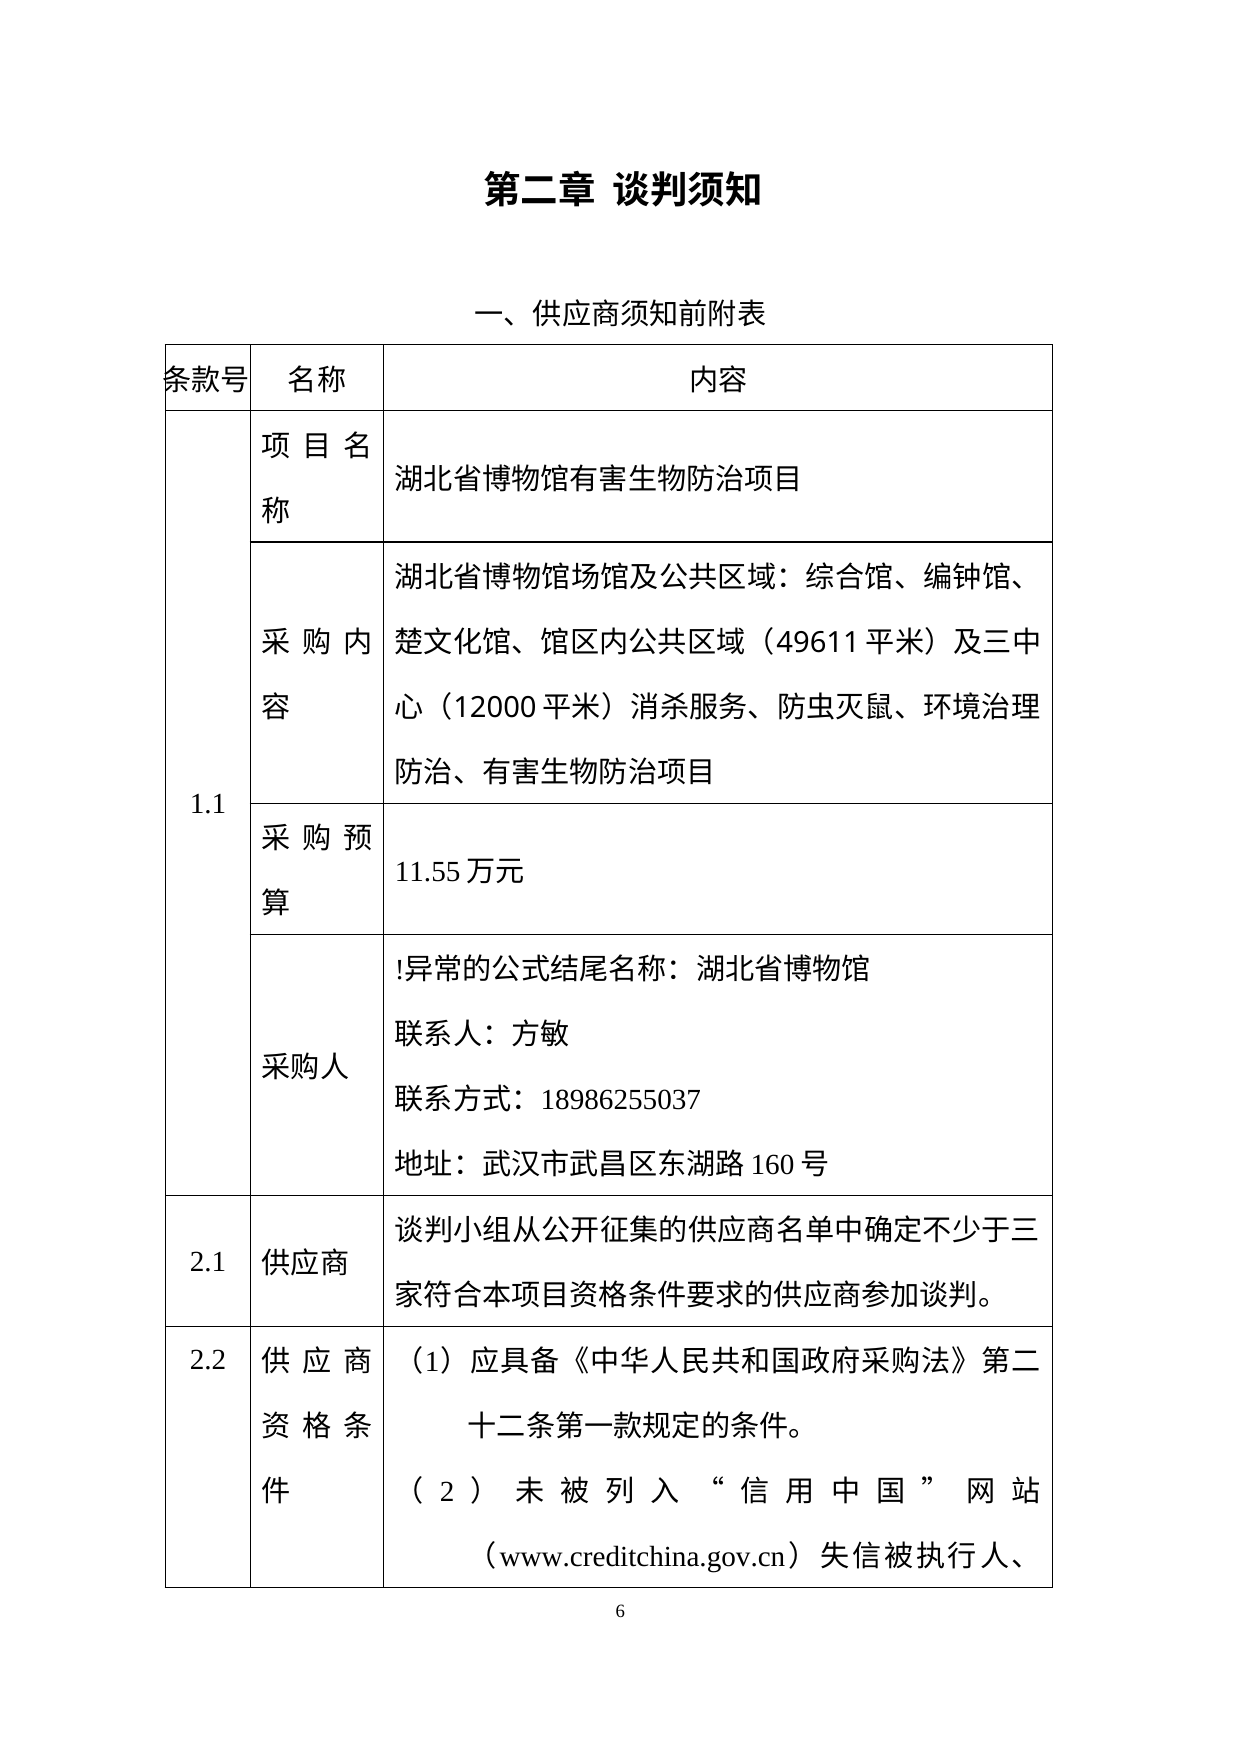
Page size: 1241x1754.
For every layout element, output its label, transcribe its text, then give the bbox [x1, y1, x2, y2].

table_cell 湖北省博物馆场馆及公共区域：综合馆、编钟馆、楚文化馆、馆区内公共区域（49611平米）及三中心（12000平米）消杀服务、防虫灭鼠、环境治理防治、有害生物防治项目 [384, 543, 1052, 802]
table_cell 采购人 [251, 935, 383, 1194]
table_cell 采购预算 [251, 804, 383, 933]
text 第二章 谈判须知 [172, 160, 1073, 214]
table_header 名称 [251, 345, 383, 410]
table_cell !异常的公式结尾名称：湖北省博物馆 联系人：方敏 联系方式：18986255037 地址：武汉市武昌区东湖路160号 [384, 935, 1052, 1194]
table_cell 1.1 [166, 411, 250, 1194]
table_cell 供应商 [251, 1196, 383, 1326]
table_cell 2.2 [166, 1327, 250, 1587]
table_cell 项目名称 [251, 411, 383, 541]
table_cell 采购内容 [251, 543, 383, 802]
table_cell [384, 1327, 1052, 1587]
table_cell 2.1 [166, 1196, 250, 1326]
table_cell 供应商资格条件 [251, 1327, 383, 1587]
table_cell 湖北省博物馆有害生物防治项目 [384, 411, 1052, 541]
table_cell 11.55万元 [384, 804, 1052, 933]
text 一、供应商须知前附表 [187, 279, 1053, 344]
table_header 内容 [384, 345, 1052, 410]
table_header 条款号 [166, 345, 250, 410]
table_cell 谈判小组从公开征集的供应商名单中确定不少于三家符合本项目资格条件要求的供应商参加谈判。 [384, 1196, 1052, 1326]
